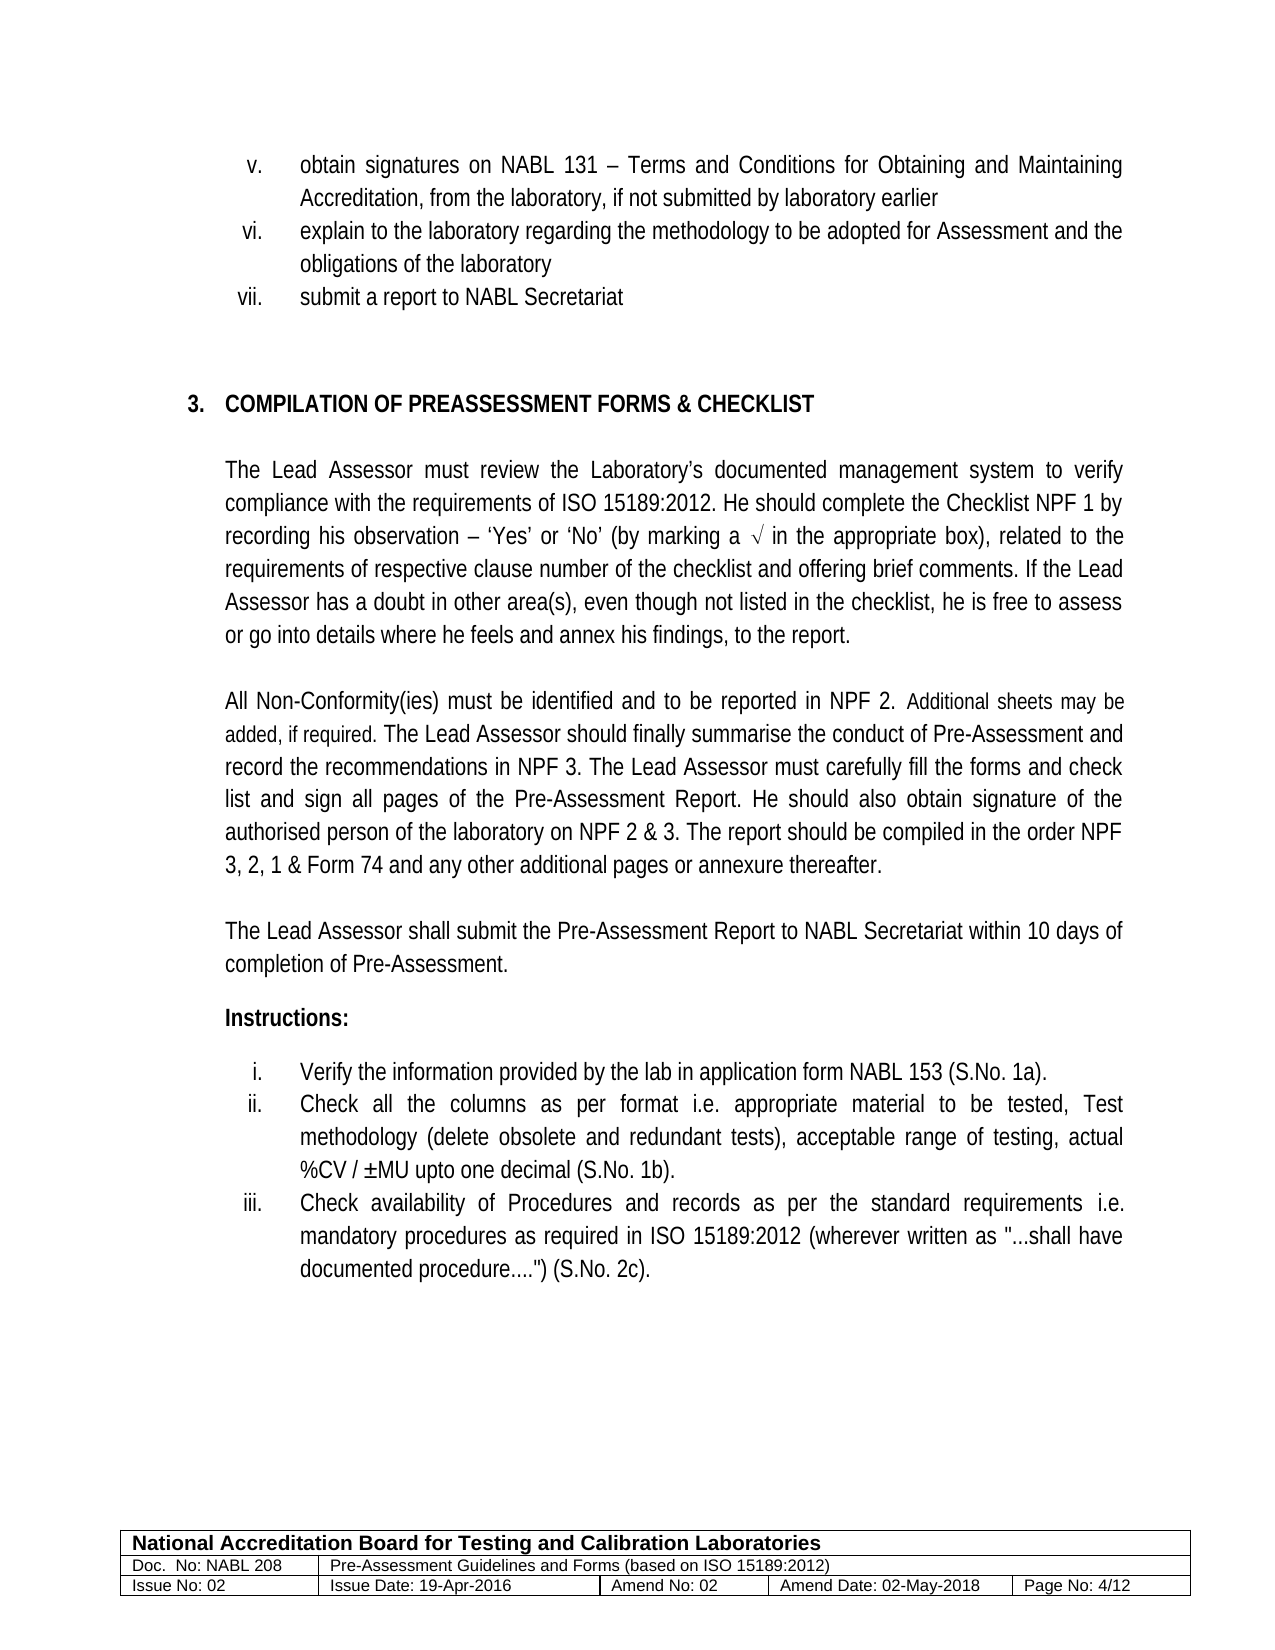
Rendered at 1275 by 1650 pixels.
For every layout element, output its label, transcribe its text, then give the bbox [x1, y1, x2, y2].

list Check all the columns as per format i.e. appropriate material to be tested, Test methodology (delete obsolete and redundant tests), acceptable range of testing, actual %CV / ±MU upto one decimal (S.No. 1b). [262, 1089, 1125, 1184]
text Instructions: [225, 1003, 1125, 1031]
list The Lead Assessor must review the Laboratory’s documented management system to verify compliance with the requirements of ISO 15189:2012. He should complete the Checklist NPF 1 by recording his observation – ‘Yes’ or ‘No’ (by marking a in the appropriate box), related to the requirements of respective clause number of the checklist and offering brief comments. If the Lead Assessor has a doubt in other area(s), even though not listed in the checklist, he is free to assess or go into details where he feels and annex his findings, to the report. [225, 455, 1125, 648]
list explain to the laboratory regarding the methodology to be adopted for Assessment and the obligations of the laboratory [262, 216, 1125, 277]
list The Lead Assessor shall submit the Pre-Assessment Report to NABL Secretariat within 10 days of completion of Pre-Assessment. [225, 916, 1125, 978]
list submit a report to NABL Secretariat [262, 282, 1125, 310]
list obtain signatures on NABL 131 – Terms and Conditions for Obtaining and Maintaining Accreditation, from the laboratory, if not submitted by laboratory earlier [262, 150, 1125, 212]
list All Non-Conformity(ies) must be identified and to be reported in NPF 2. Additional sheets may be added, if required. The Lead Assessor should finally summarise the conduct of Pre-Assessment and record the recommendations in NPF 3. The Lead Assessor must carefully fill the forms and check list and sign all pages of the Pre-Assessment Report. He should also obtain signature of the authorised person of the laboratory on NPF 2 & 3. The report should be compiled in the order NPF 3, 2, 1 & Form 74 and any other additional pages or annexure thereafter. [225, 686, 1125, 879]
list Check availability of Procedures and records as per the standard requirements i.e. mandatory procedures as required in ISO 15189:2012 (wherever written as "...shall have documented procedure....") (S.No. 2c). [262, 1188, 1125, 1283]
list Verify the information provided by the lab in application form NABL 153 (S.No. 1a). [262, 1056, 1125, 1085]
list COMPILATION OF PREASSESSMENT FORMS & CHECKLIST [187, 389, 1125, 418]
